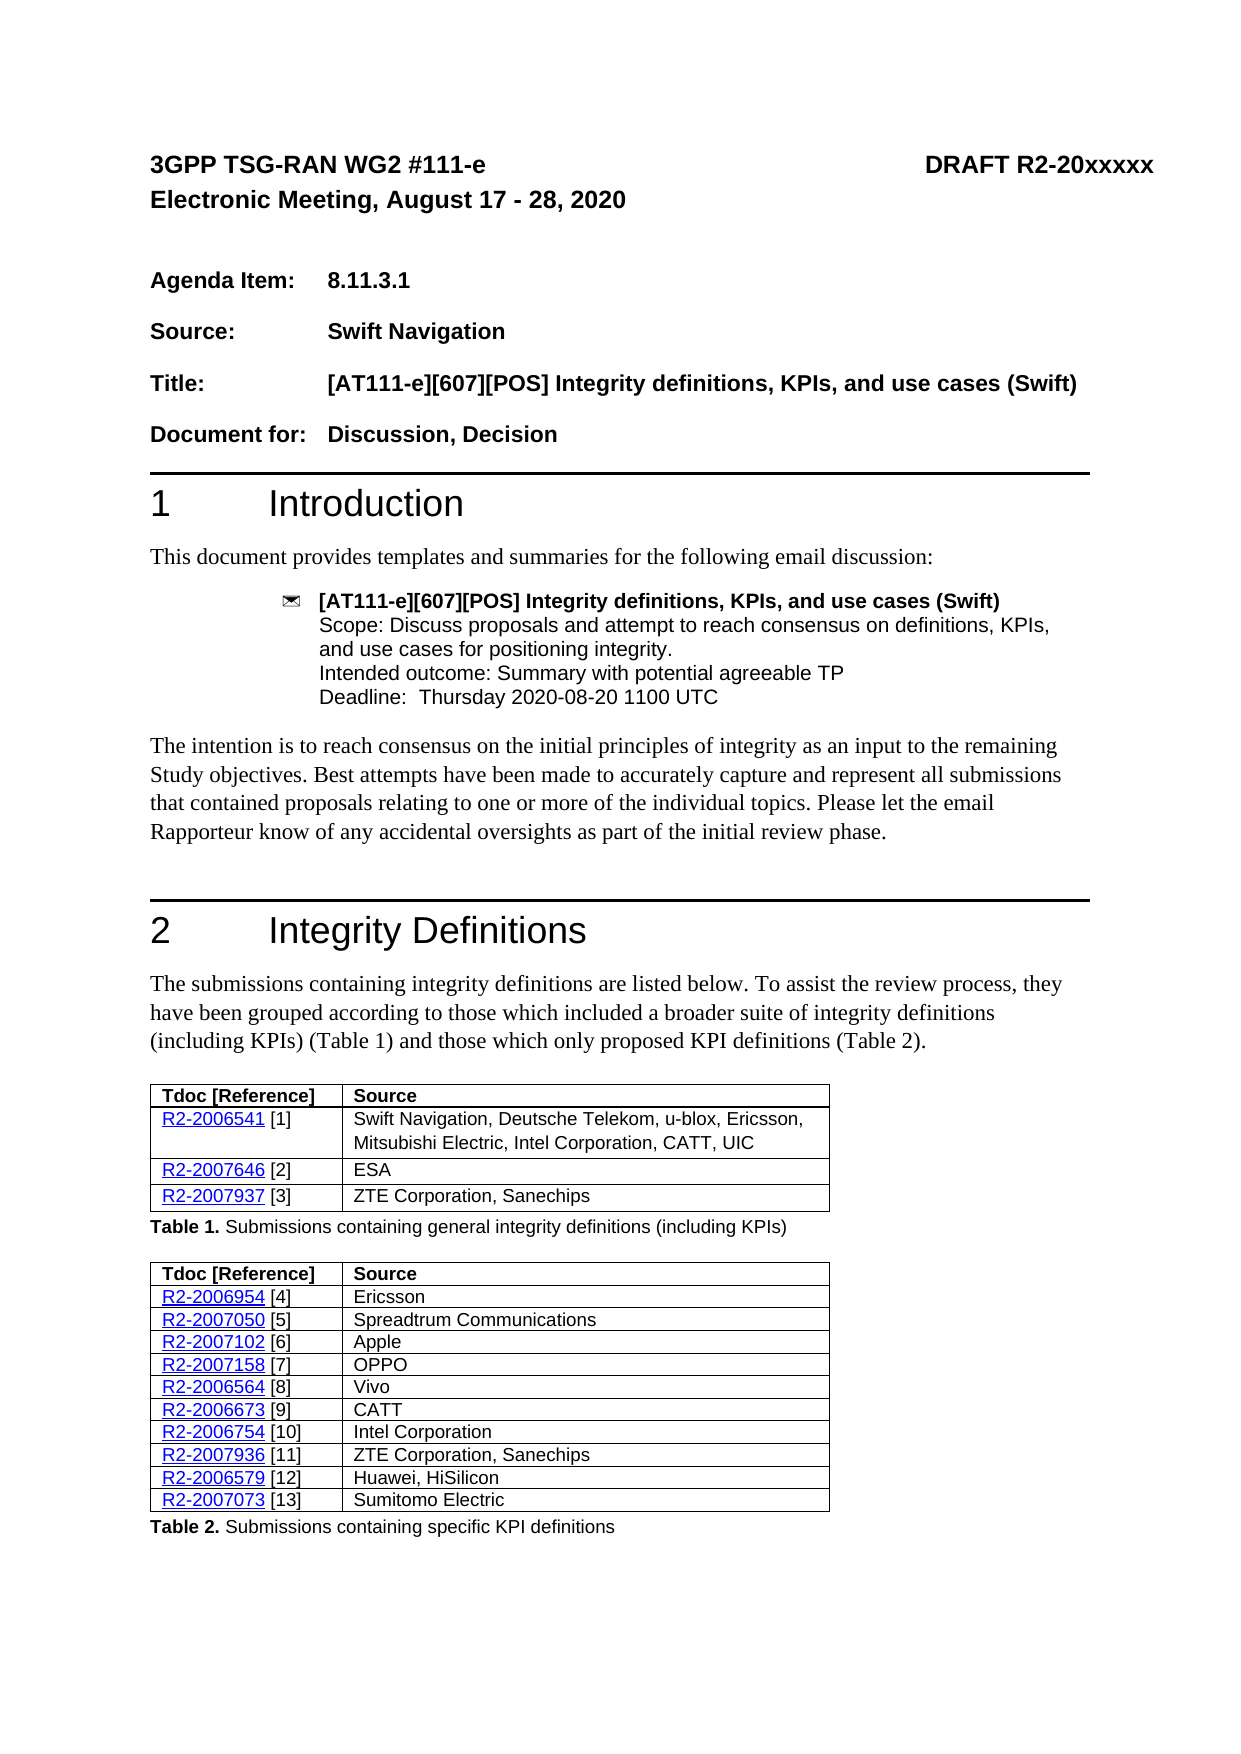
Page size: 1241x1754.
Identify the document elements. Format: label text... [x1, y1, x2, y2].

table_header Source [343, 1263, 829, 1285]
text Deadline: Thursday 2020-08-20 1100 UTC [319, 684, 1090, 708]
table_cell R2-2007158 [7] [151, 1354, 342, 1375]
table_cell Vivo [343, 1376, 829, 1398]
table_cell R2-2007073 [13] [151, 1489, 342, 1511]
text Title: [AT111-e][607][POS] Integrity definitions, KPIs, and use cases (Swift) [150, 369, 1090, 396]
table_cell ZTE Corporation, Sanechips [343, 1444, 829, 1466]
text 3GPP TSG-RAN WG2 #111-e DRAFT R2-20xxxxx [150, 150, 1090, 179]
table_cell R2-2007102 [6] [151, 1331, 342, 1352]
table_cell Spreadtrum Communications [343, 1308, 829, 1330]
text The intention is to reach consensus on the initial principles of integrity as an input to the remaining Study objectives. Best attempts have been made to accurately capture and represent all submissions that contained proposals relating to one or more of the individual topics. Please let the email Rapporteur know of any accidental oversights as part of the initial review phase. [150, 732, 1090, 844]
table_cell R2-2007937 [3] [151, 1185, 342, 1211]
text This document provides templates and summaries for the following email discussion: [150, 543, 1090, 570]
table_cell R2-2006579 [12] [151, 1467, 342, 1488]
table_cell R2-2006541 [1] [151, 1108, 342, 1158]
table_cell R2-2007050 [5] [151, 1308, 342, 1330]
text [AT111-e][607][POS] Integrity definitions, KPIs, and use cases (Swift) [281, 588, 1090, 613]
table_cell ESA [343, 1159, 829, 1184]
subtitle 1 Introduction [150, 475, 1090, 525]
text Agenda Item: 8.11.3.1 [150, 267, 1090, 293]
text Intended outcome: Summary with potential agreeable TP [244, 661, 1090, 684]
table_cell OPPO [343, 1354, 829, 1375]
text The submissions containing integrity definitions are listed below. To assist the review process, they have been grouped according to those which included a broader suite of integrity definitions (including KPIs) (Table 1) and those which only proposed KPI definitions (Table 2). [150, 970, 1090, 1054]
table_cell R2-2006673 [9] [151, 1399, 342, 1420]
table_header Tdoc [Reference] [151, 1085, 342, 1106]
table_cell Sumitomo Electric [343, 1489, 829, 1511]
table_header Source [343, 1085, 829, 1106]
text Document for: Discussion, Decision [150, 421, 1090, 447]
subtitle 2 Integrity Definitions [150, 902, 1090, 952]
text Electronic Meeting, August 17 - 28, 2020 [150, 185, 1090, 214]
text Table 1. Submissions containing general integrity definitions (including KPIs) [150, 1216, 1090, 1237]
table_cell R2-2007646 [2] [151, 1159, 342, 1184]
table_cell R2-2007936 [11] [151, 1444, 342, 1466]
table_header Tdoc [Reference] [151, 1263, 342, 1285]
table_cell Intel Corporation [343, 1421, 829, 1443]
table_cell Swift Navigation, Deutsche Telekom, u-blox, Ericsson, Mitsubishi Electric, Intel Corporation, CATT, UIC [343, 1108, 829, 1158]
text Table 2. Submissions containing specific KPI definitions [150, 1516, 1090, 1537]
table_cell Apple [343, 1331, 829, 1352]
text Source: Swift Navigation [150, 318, 1090, 344]
table_cell R2-2006754 [10] [151, 1421, 342, 1443]
table_cell R2-2006954 [4] [151, 1286, 342, 1307]
table_cell ZTE Corporation, Sanechips [343, 1185, 829, 1211]
table_cell Huawei, HiSilicon [343, 1467, 829, 1488]
text Scope: Discuss proposals and attempt to reach consensus on definitions, KPIs, and use cases for positioning integrity. [319, 613, 1090, 661]
table_cell Ericsson [343, 1286, 829, 1307]
table_cell CATT [343, 1399, 829, 1420]
table_cell R2-2006564 [8] [151, 1376, 342, 1398]
